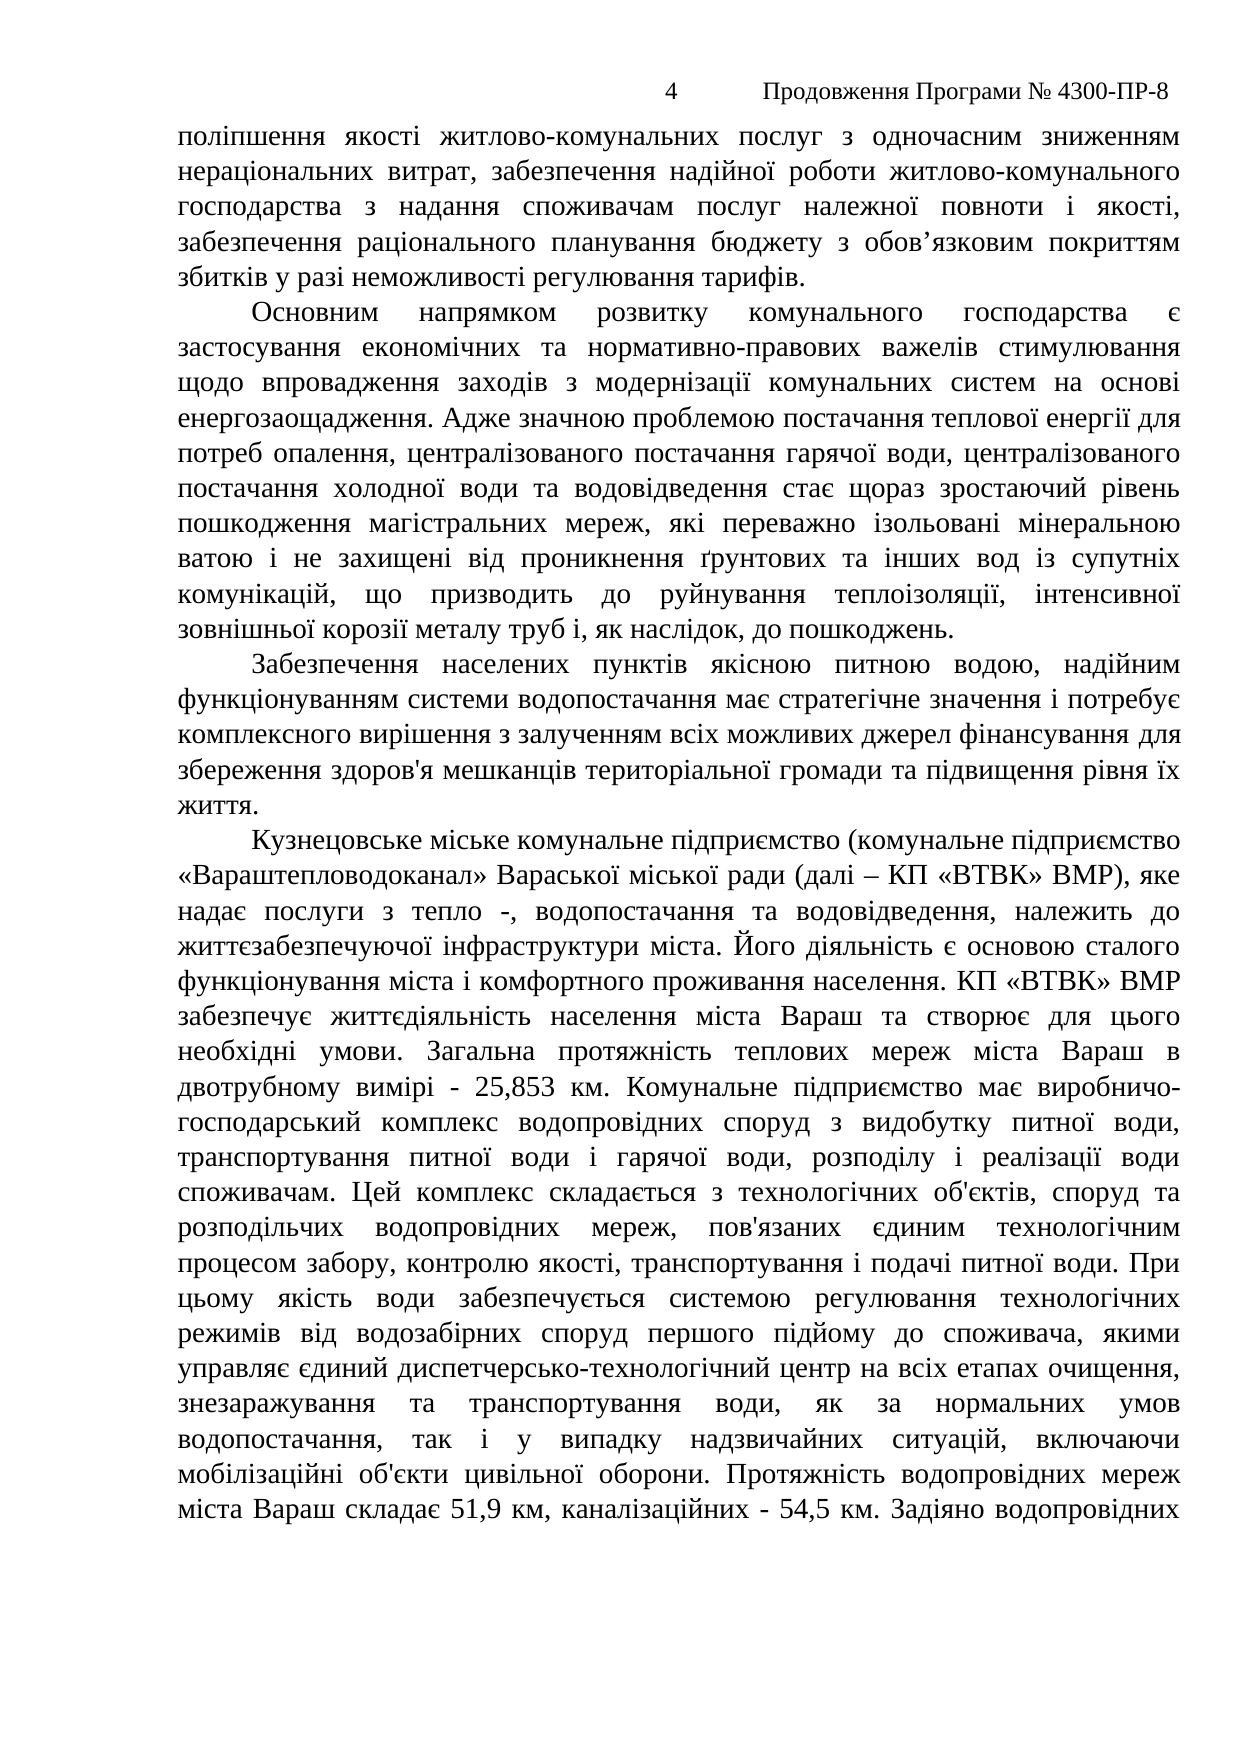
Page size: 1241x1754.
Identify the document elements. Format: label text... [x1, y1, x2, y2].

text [177, 822, 1181, 1525]
text Основним напрямком розвитку комунального господарства є застосування економічних та нормативно-правових важелів стимулювання щодо впровадження заходів з модернізації комунальних систем на основі енергозаощадження. Адже значною проблемою постачання теплової енергії для потреб опалення, централізованого постачання гарячої води, централізованого постачання холодної води та водовідведення стає щораз зростаючий рівень пошкодження магістральних мереж, які переважно ізольовані мінеральною ватою і не захищені від проникнення ґрунтових та інших вод із супутніх комунікацій, що призводить до руйнування теплоізоляції, інтенсивної зовнішньої корозії металу труб і, як наслідок, до пошкоджень. [177, 294, 1181, 644]
text Забезпечення населених пунктів якісною питною водою, надійним функціонуванням системи водопостачання має стратегічне значення і потребує комплексного вирішення з залученням всіх можливих джерел фінансування для збереження здоров'я мешканців територіальної громади та підвищення рівня їх життя. [177, 785, 1181, 821]
text Забезпечення населених пунктів якісною питною водою, надійним функціонуванням системи водопостачання має стратегічне значення і потребує комплексного вирішення з залученням всіх можливих джерел фінансування для збереження здоров'я мешканців територіальної громади та підвищення рівня їх життя. [177, 646, 1181, 752]
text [177, 118, 1181, 292]
